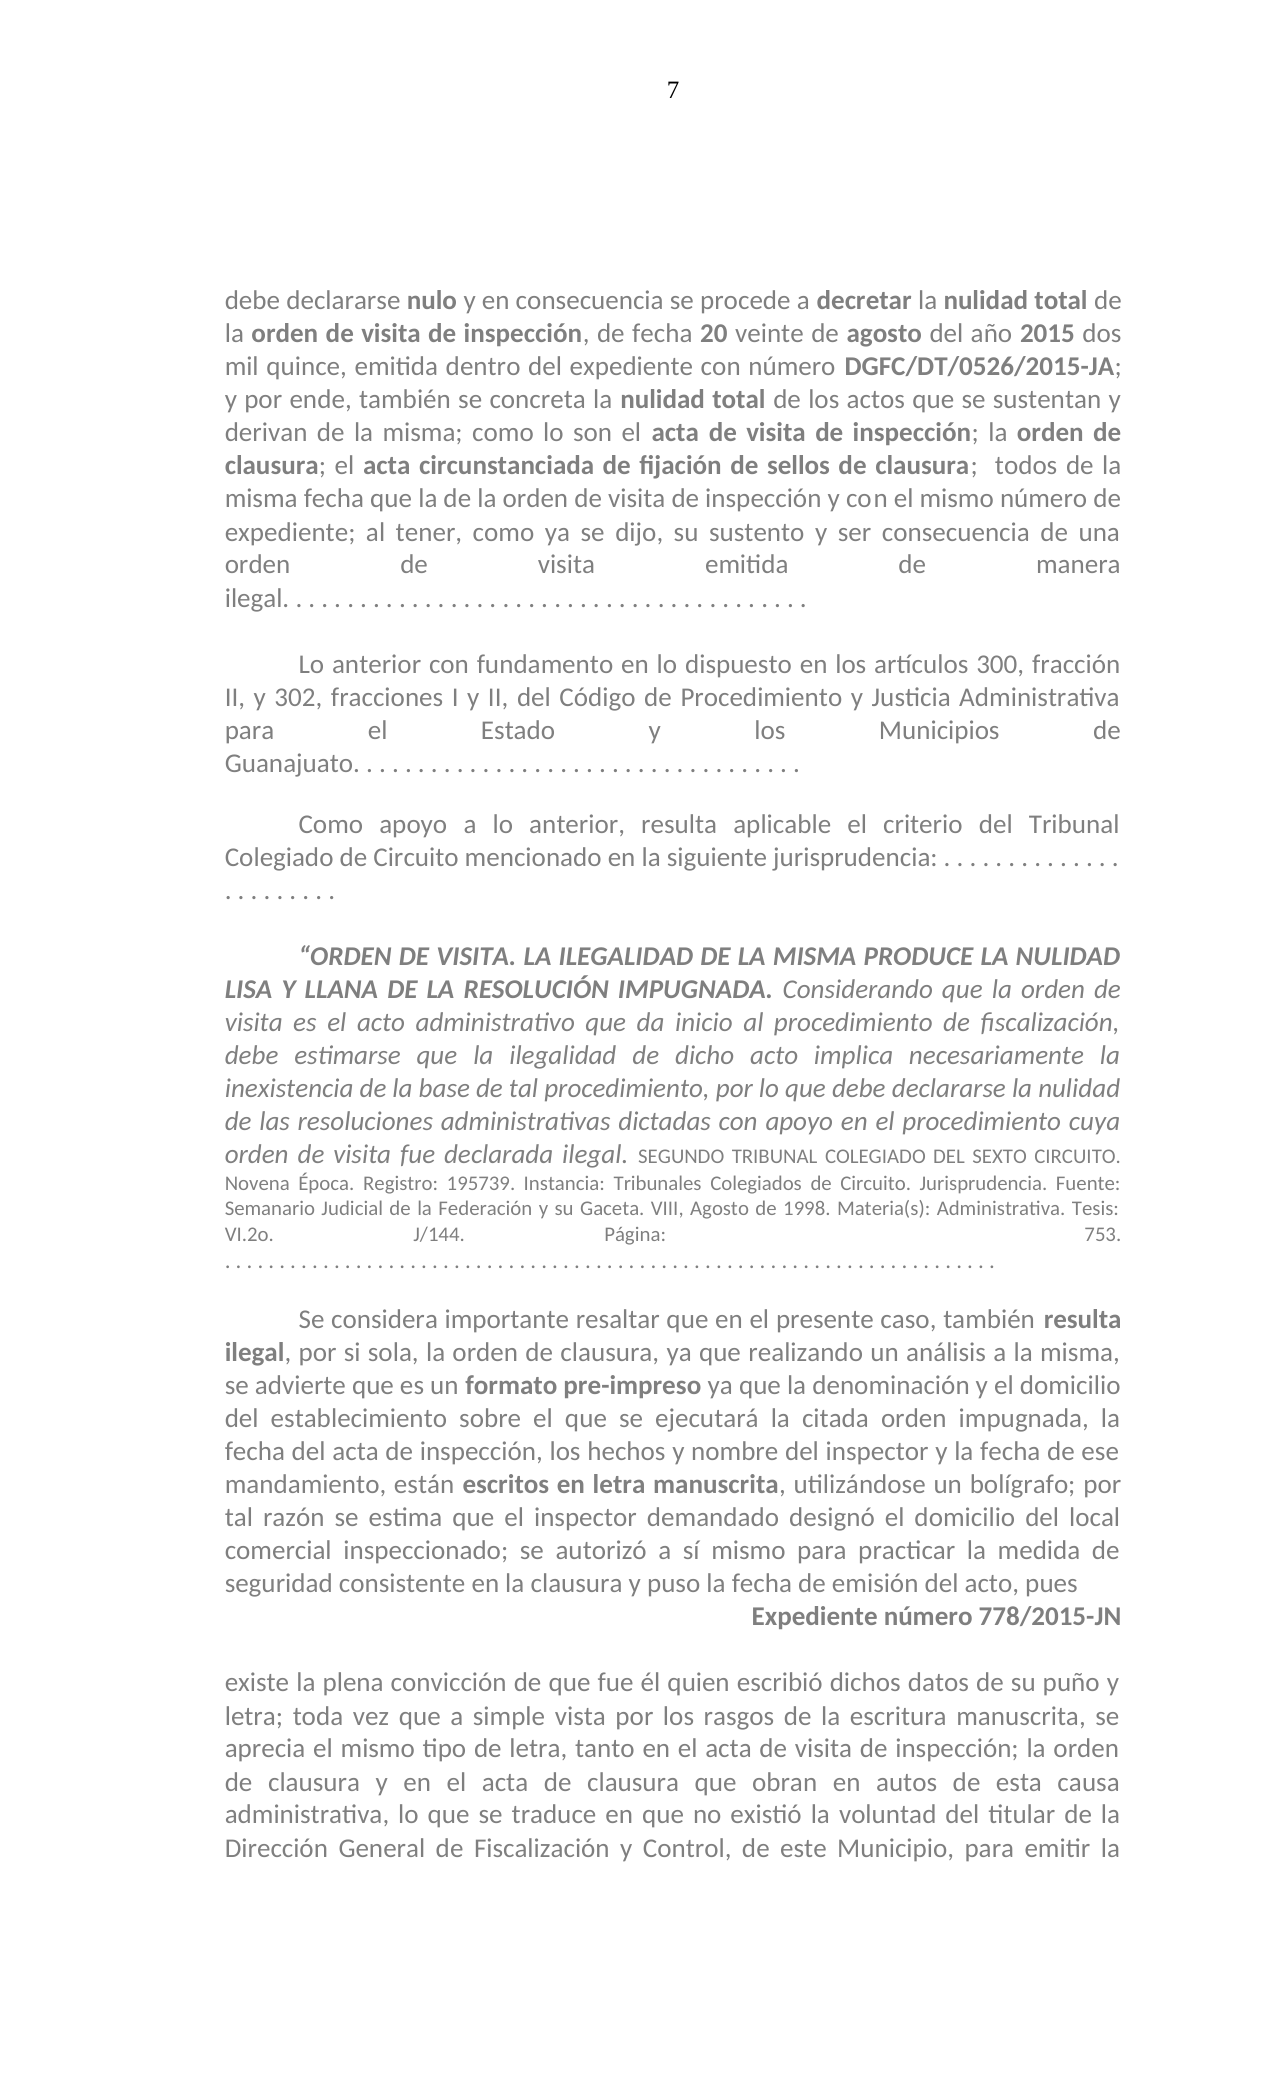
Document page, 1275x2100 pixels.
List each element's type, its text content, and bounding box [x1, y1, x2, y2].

text Lo anterior con fundamento en lo dispuesto en los artículos 300, fracción II, y 302, fracciones I y II, del Código de Procedimiento y Justicia Administrativa para el Estado y los Municipios de Guanajuato. . . . . . . . . . . . . . . . . . . . . . . . . . . . . . . . . . . [224, 647, 1121, 779]
text Expediente número 778/2015-JN [224, 1599, 1121, 1633]
text “ORDEN DE VISITA. LA ILEGALIDAD DE LA MISMA PRODUCE LA NULIDAD LISA Y LLANA DE LA RESOLUCIÓN IMPUGNADA. Considerando que la orden de visita es el acto administrativo que da inicio al procedimiento de fiscalización, debe estimarse que la ilegalidad de dicho acto implica necesariamente la inexistencia de la base de tal procedimiento, por lo que debe declararse la nulidad de las resoluciones administrativas dictadas con apoyo en el procedimiento cuya orden de visita fue declarada ilegal. SEGUNDO TRIBUNAL COLEGIADO DEL SEXTO CIRCUITO. Novena Época. Registro: 195739. Instancia: Tribunales Colegiados de Circuito. Jurisprudencia. Fuente: Semanario Judicial de la Federación y su Gaceta. VIII, Agosto de 1998. Materia(s): Administrativa. Tesis: VI.2o. J/144. Página: 753. . . . . . . . . . . . . . . . . . . . . . . . . . . . . . . . . . . . . . . . . . . . . . . . . . . . . . . . . . . . . . . . . . . . . . . . [224, 939, 1121, 1274]
text Se considera importante resaltar que en el presente caso, también resulta ilegal, por si sola, la orden de clausura, ya que realizando un análisis a la misma, se advierte que es un formato pre-impreso ya que la denominación y el domicilio del establecimiento sobre el que se ejecutará la citada orden impugnada, la fecha del acta de inspección, los hechos y nombre del inspector y la fecha de ese mandamiento, están escritos en letra manuscrita, utilizándose un bolígrafo; por tal razón se estima que el inspector demandado designó el domicilio del local comercial inspeccionado; se autorizó a sí mismo para practicar la medida de seguridad consistente en la clausura y puso la fecha de emisión del acto, pues [224, 1302, 1121, 1599]
text Como apoyo a lo anterior, resulta aplicable el criterio del Tribunal Colegiado de Circuito mencionado en la siguiente jurisprudencia: . . . . . . . . . . . . . . . . . . . . . . . [224, 807, 1121, 906]
